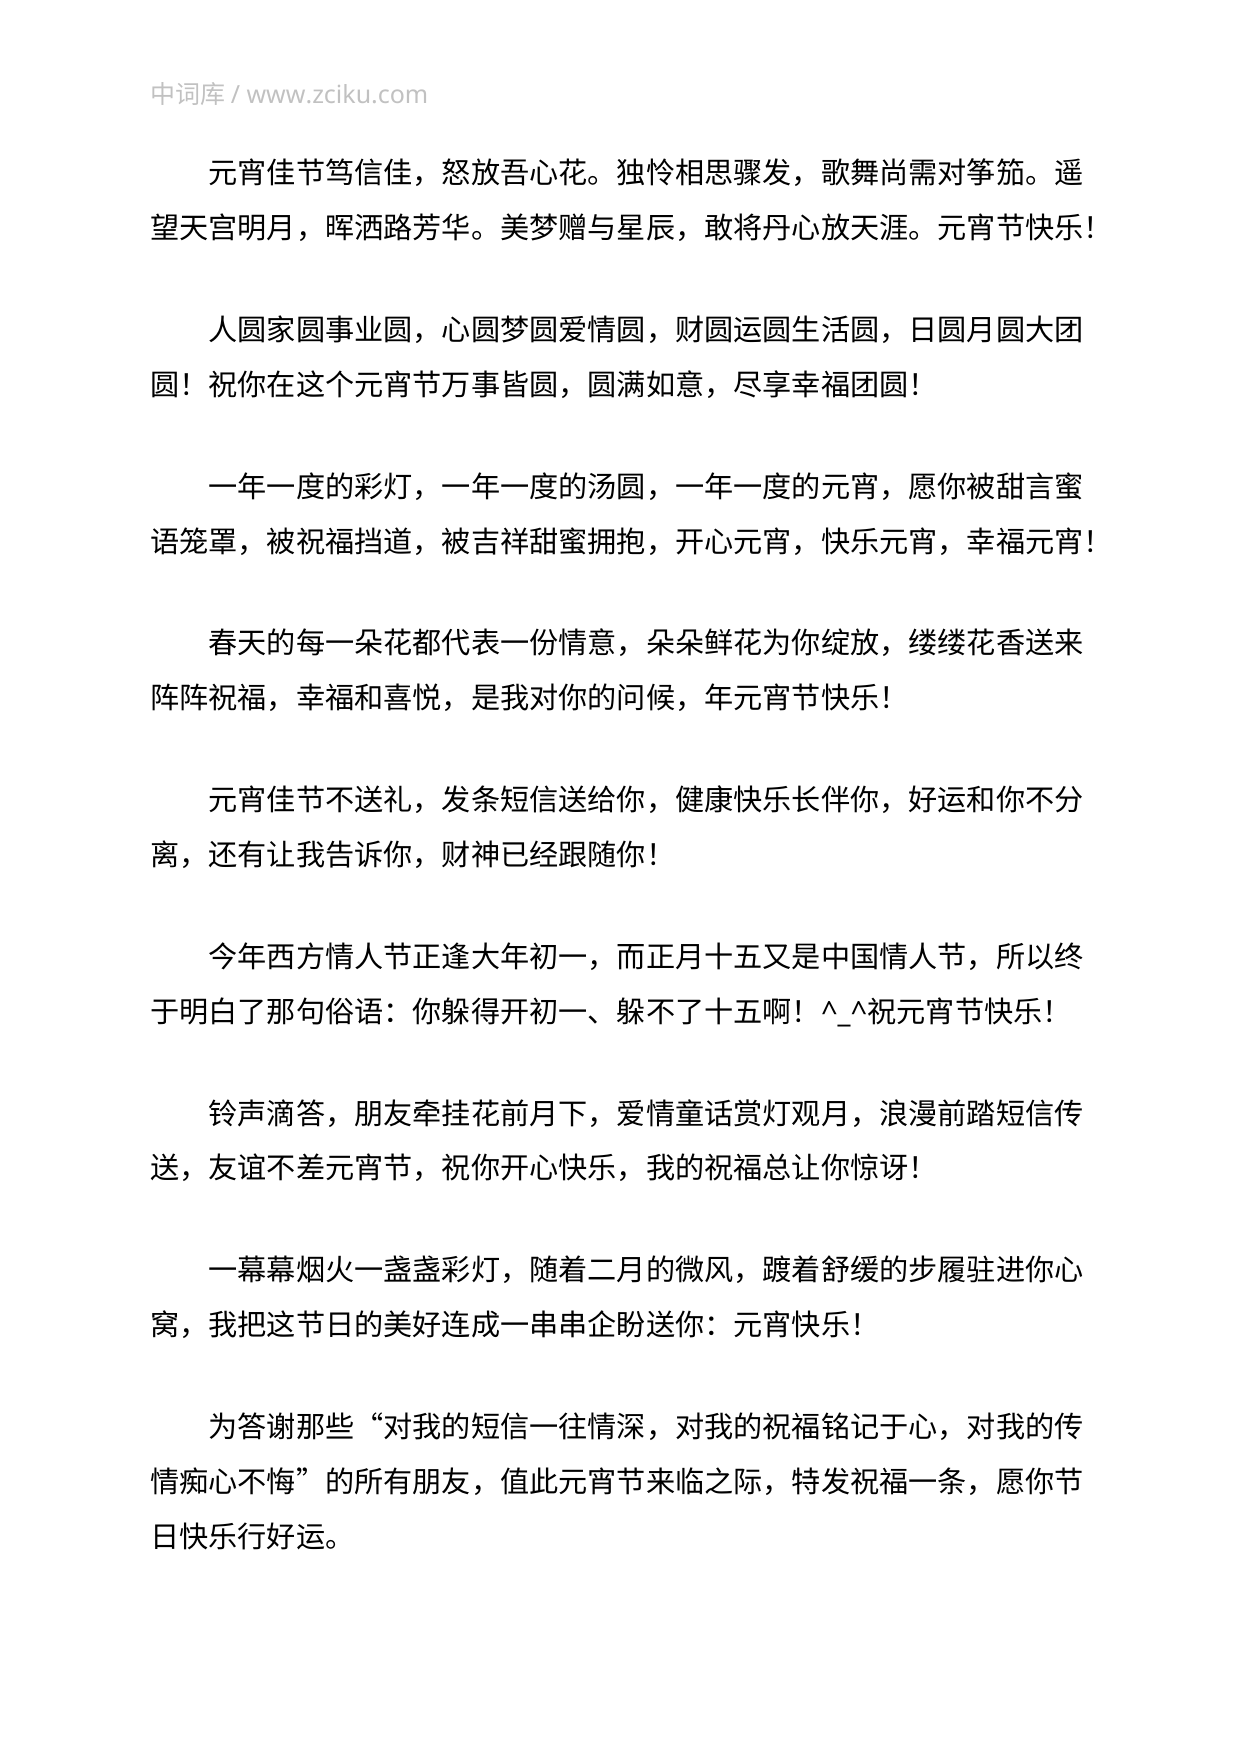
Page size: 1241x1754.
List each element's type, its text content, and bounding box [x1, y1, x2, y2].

text 一年一度的彩灯，一年一度的汤圆，一年一度的元宵，愿你被甜言蜜语笼罩，被祝福挡道，被吉祥甜蜜拥抱，开心元宵，快乐元宵，幸福元宵！ [150, 463, 1090, 561]
text 元宵佳节笃信佳，怒放吾心花。独怜相思骤发，歌舞尚需对筝笳。遥望天宫明月，晖洒路芳华。美梦赠与星辰，敢将丹心放天涯。元宵节快乐！ [150, 150, 1090, 247]
text 元宵佳节不送礼，发条短信送给你，健康快乐长伴你，好运和你不分离，还有让我告诉你，财神已经跟随你！ [150, 777, 1090, 874]
text 为答谢那些“对我的短信一往情深，对我的祝福铭记于心，对我的传情痴心不悔”的所有朋友，值此元宵节来临之际，特发祝福一条，愿你节日快乐行好运。 [150, 1403, 1090, 1556]
text 一幕幕烟火一盏盏彩灯，随着二月的微风，踱着舒缓的步履驻进你心窝，我把这节日的美好连成一串串企盼送你：元宵快乐！ [150, 1247, 1090, 1344]
text 今年西方情人节正逢大年初一，而正月十五又是中国情人节，所以终于明白了那句俗语：你躲得开初一、躲不了十五啊！^_^祝元宵节快乐！ [150, 933, 1090, 1031]
text 铃声滴答，朋友牵挂花前月下，爱情童话赏灯观月，浪漫前踏短信传送，友谊不差元宵节，祝你开心快乐，我的祝福总让你惊讶！ [150, 1090, 1090, 1187]
text 春天的每一朵花都代表一份情意，朵朵鲜花为你绽放，缕缕花香送来阵阵祝福，幸福和喜悦，是我对你的问候，年元宵节快乐！ [150, 620, 1090, 717]
text 人圆家圆事业圆，心圆梦圆爱情圆，财圆运圆生活圆，日圆月圆大团圆！祝你在这个元宵节万事皆圆，圆满如意，尽享幸福团圆！ [150, 307, 1090, 404]
